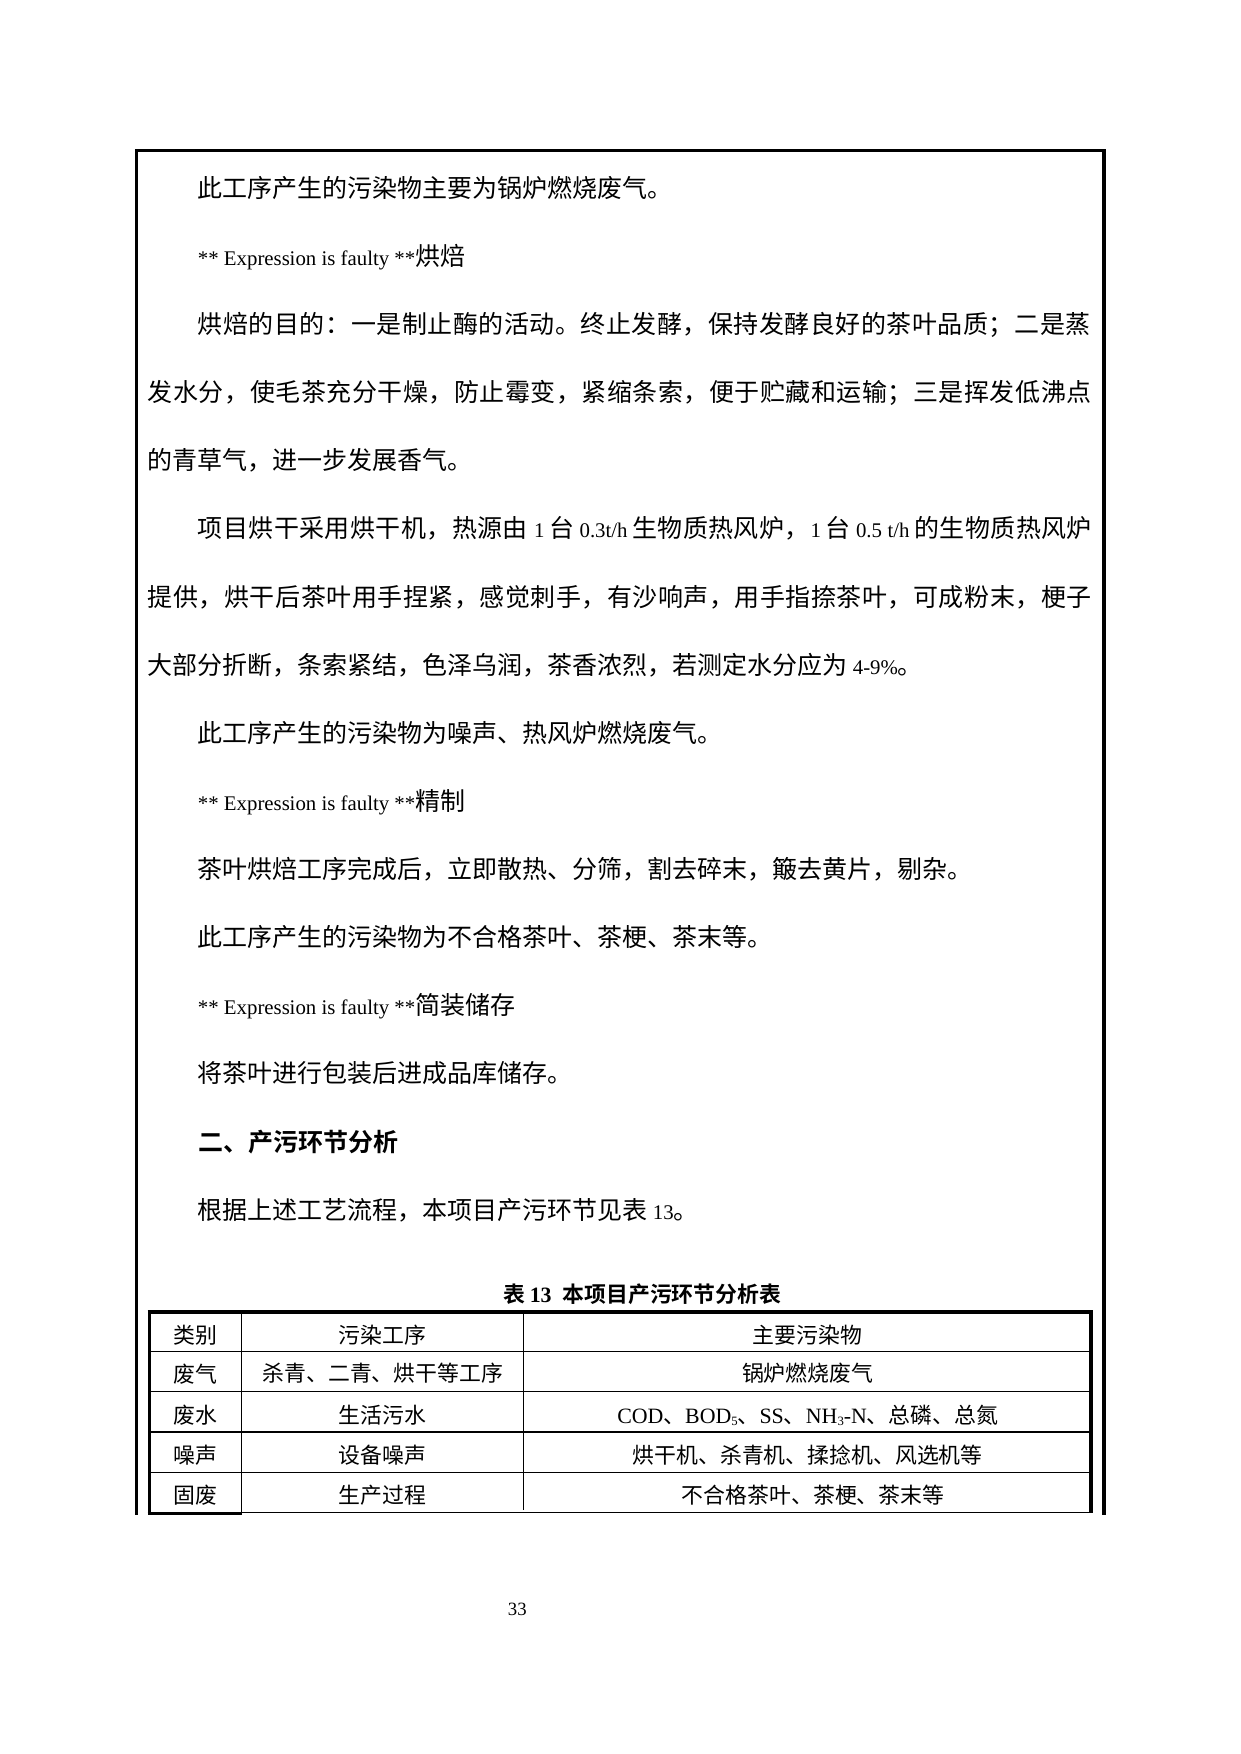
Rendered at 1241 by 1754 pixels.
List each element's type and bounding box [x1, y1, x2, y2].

table_header [138, 152, 1102, 1515]
